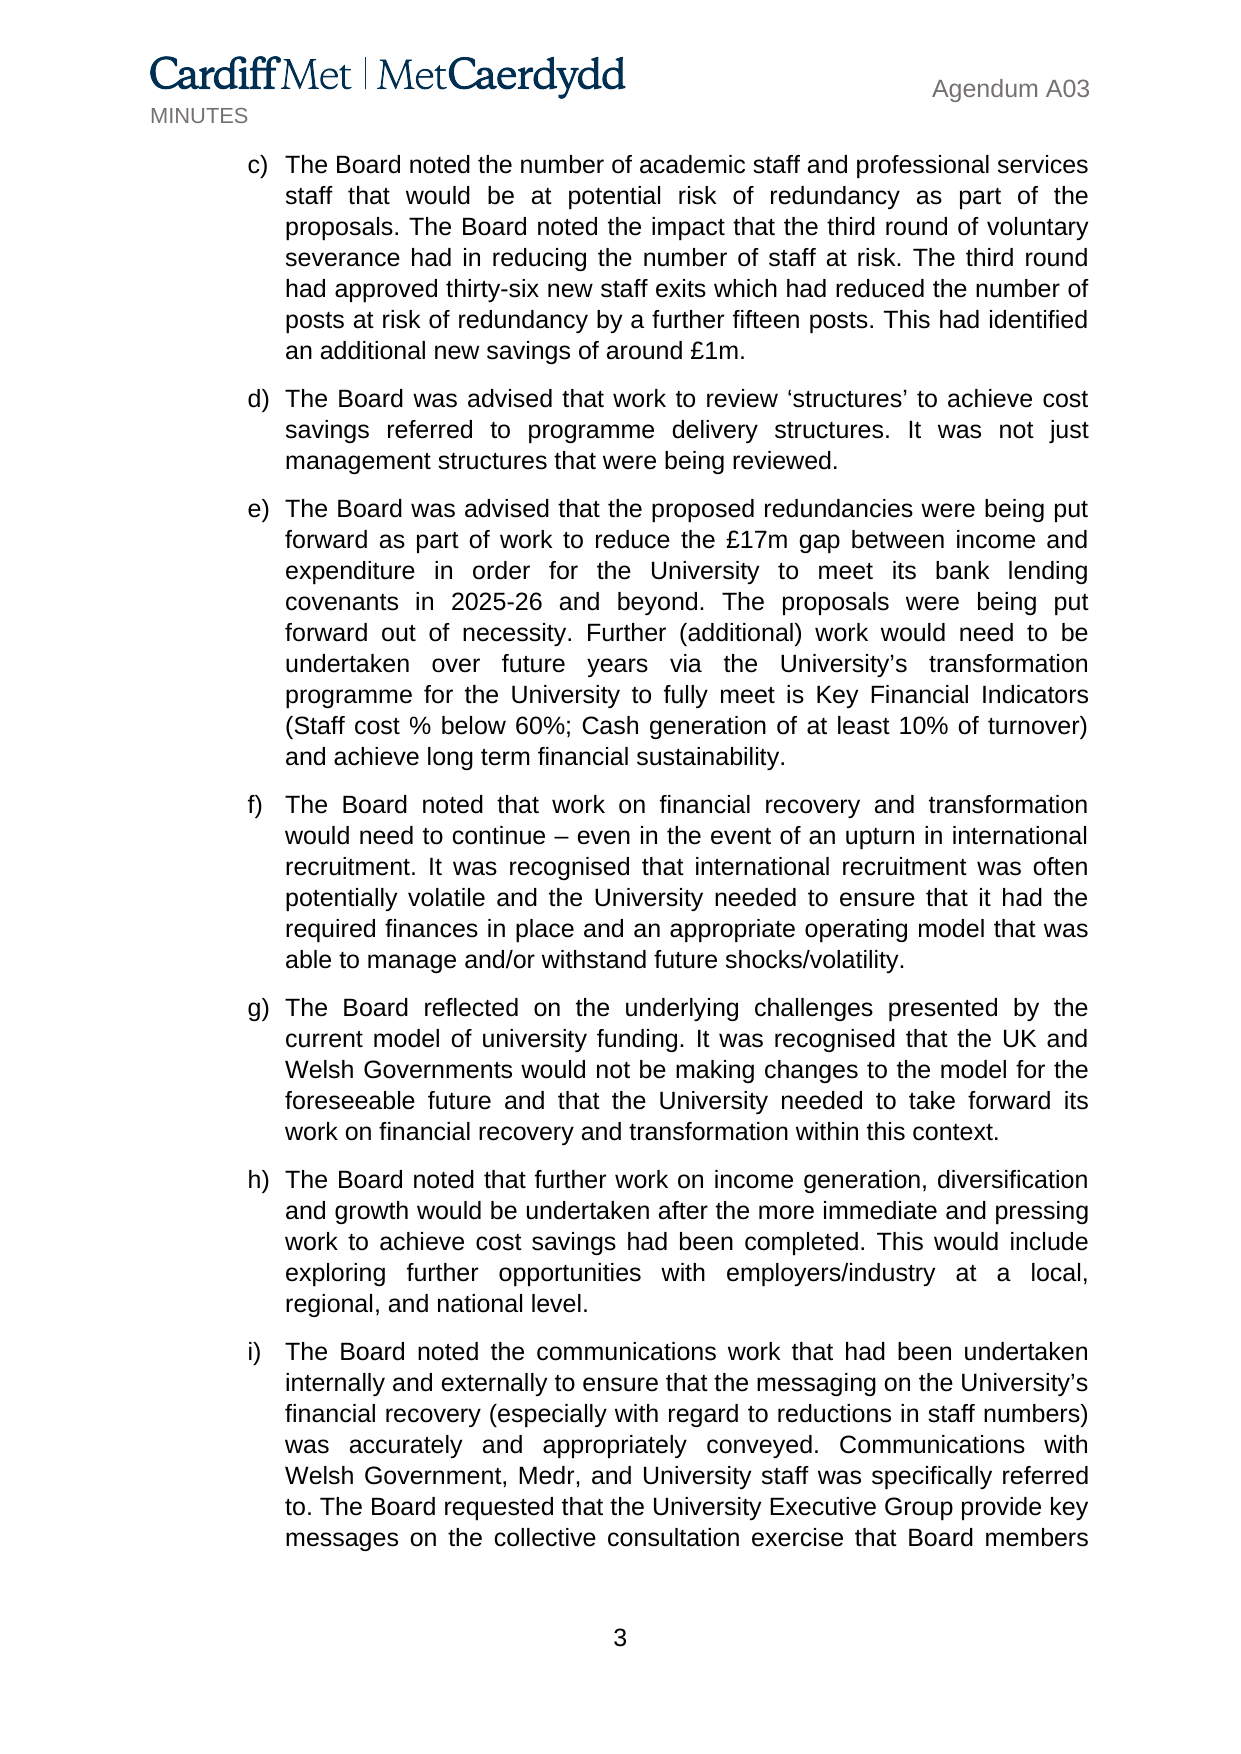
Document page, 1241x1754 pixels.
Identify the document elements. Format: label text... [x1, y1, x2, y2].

subtitle The Board was advised that work to review ‘structures’ to achieve cost savings referred to programme delivery structures. It was not just management structures that were being reviewed. [247, 384, 1090, 475]
subtitle The Board reflected on the underlying challenges presented by the current model of university funding. It was recognised that the UK and Welsh Governments would not be making changes to the model for the foreseeable future and that the University needed to take forward its work on financial recovery and transformation within this context. [247, 993, 1090, 1146]
subtitle The Board was advised that the proposed redundancies were being put forward as part of work to reduce the £17m gap between income and expenditure in order for the University to meet its bank lending covenants in 2025-26 and beyond. The proposals were being put forward out of necessity. Further (additional) work would need to be undertaken over future years via the University’s transformation programme for the University to fully meet is Key Financial Indicators (Staff cost % below 60%; Cash generation of at least 10% of turnover) and achieve long term financial sustainability. [247, 494, 1090, 771]
subtitle The Board noted the number of academic staff and professional services staff that would be at potential risk of redundancy as part of the proposals. The Board noted the impact that the third round of voluntary severance had in reducing the number of staff at risk. The third round had approved thirty-six new staff exits which had reduced the number of posts at risk of redundancy by a further fifteen posts. This had identified an additional new savings of around £1m. [247, 150, 1090, 365]
picture [150, 56, 626, 99]
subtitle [247, 1336, 1090, 1551]
subtitle The Board noted that further work on income generation, diversification and growth would be undertaken after the more immediate and pressing work to achieve cost savings had been completed. This would include exploring further opportunities with employers/industry at a local, regional, and national level. [247, 1164, 1090, 1317]
subtitle The Board noted that work on financial recovery and transformation would need to continue – even in the event of an upturn in international recruitment. It was recognised that international recruitment was often potentially volatile and the University needed to ensure that it had the required finances in place and an appropriate operating model that was able to manage and/or withstand future shocks/volatility. [247, 790, 1090, 974]
